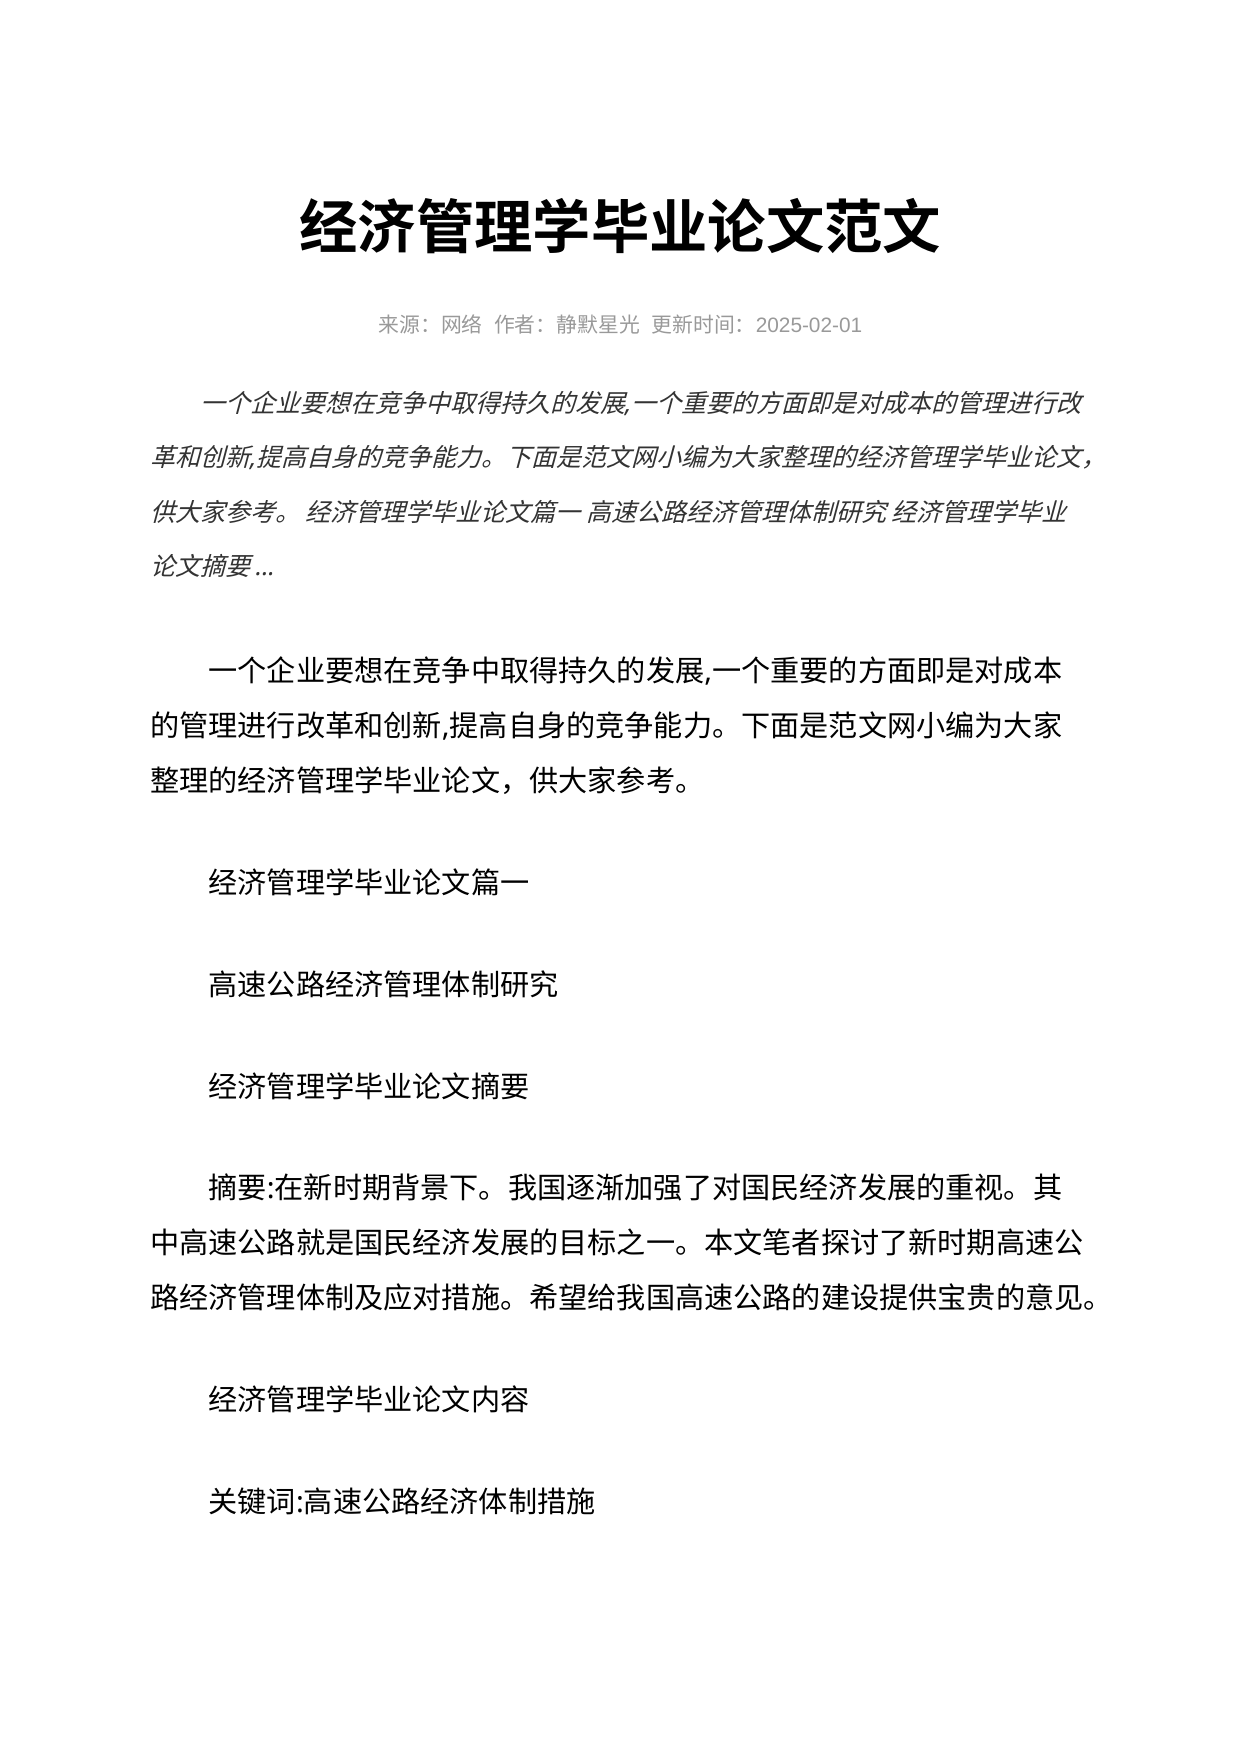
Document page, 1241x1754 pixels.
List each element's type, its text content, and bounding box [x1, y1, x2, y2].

text 关键词:高速公路经济体制措施 [150, 1478, 1090, 1521]
text 摘要:在新时期背景下。我国逐渐加强了对国民经济发展的重视。其中高速公路就是国民经济发展的目标之一。本文笔者探讨了新时期高速公路经济管理体制及应对措施。希望给我国高速公路的建设提供宝贵的意见。 [150, 1165, 1090, 1317]
text 一个企业要想在竞争中取得持久的发展,一个重要的方面即是对成本的管理进行改革和创新,提高自身的竞争能力。下面是范文网小编为大家整理的经济管理学毕业论文，供大家参考。 经济管理学毕业论文篇一 高速公路经济管理体制研究 经济管理学毕业论文摘要 ... [150, 383, 1090, 583]
text 来源：网络 作者：静默星光 更新时间：2025-02-01 [150, 313, 1090, 337]
text 经济管理学毕业论文篇一 [150, 859, 1090, 902]
text 经济管理学毕业论文摘要 [150, 1063, 1090, 1105]
text 经济管理学毕业论文内容 [150, 1377, 1090, 1419]
subtitle 经济管理学毕业论文范文 [150, 181, 1090, 266]
text 高速公路经济管理体制研究 [150, 961, 1090, 1004]
text 一个企业要想在竞争中取得持久的发展,一个重要的方面即是对成本的管理进行改革和创新,提高自身的竞争能力。下面是范文网小编为大家整理的经济管理学毕业论文，供大家参考。 [150, 648, 1090, 800]
